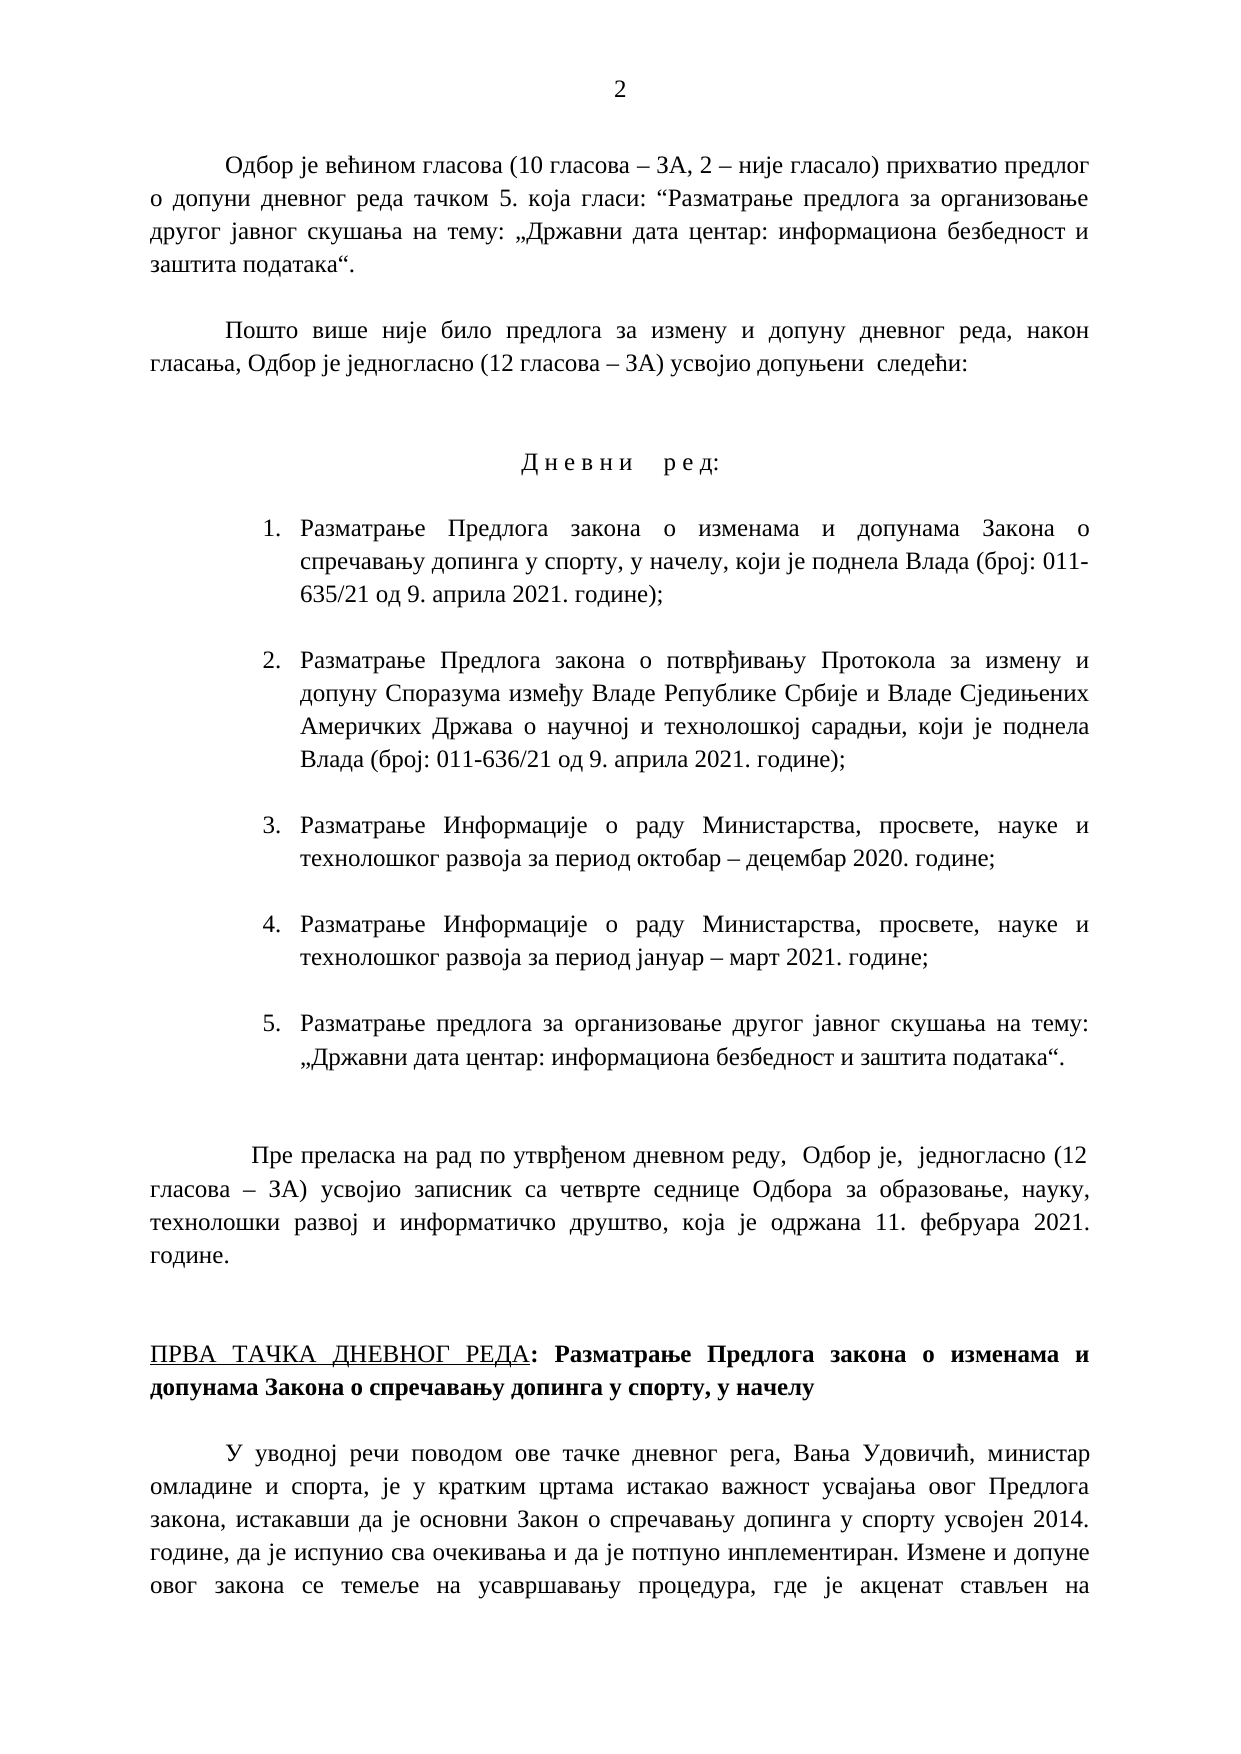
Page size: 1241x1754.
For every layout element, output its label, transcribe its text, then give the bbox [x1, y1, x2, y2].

text Одбор је већином гласова (10 гласова – ЗА, 2 – није гласало) прихватио предлог о допуни дневног реда тачком 5. која гласи: “Разматрање предлога за организовање другог јавног скушања на тему: „Државни дата центар: информациона безбедност и заштита података“. [150, 150, 1090, 278]
list Разматрање Предлога закона о изменама и допунама Закона о спречавању допинга у спорту, у начелу, који је поднела Влада (број: 011-635/21 од 9. априла 2021. године); [262, 513, 1090, 608]
text Пошто више није било предлога за измену и допуну дневног реда, након гласања, Одбор је једногласно (12 гласова – ЗА) усвојио допуњени следећи: [150, 315, 1090, 377]
text Д н е в н и р е д: [150, 447, 1090, 476]
list Разматрање Предлога закона о потврђивању Протокола за измену и допуну Споразума између Владе Републике Србије и Владе Сједињених Aмеричких Држава о научној и технолошкој сарадњи, који је поднела Влада (број: 011-636/21 од 9. априла 2021. године); [262, 645, 1090, 773]
list Разматрање Информације о раду Министарства, просвете, науке и технолошког развоја за период октобар – децембар 2020. године; [262, 810, 1090, 872]
text ПРВА ТАЧКА ДНЕВНОГ РЕДА: Разматрање Предлога закона о изменама и допунама Закона о спречавању допинга у спорту, у начелу [150, 1339, 1090, 1401]
text Пре преласка на рад по утврђеном дневном реду, Одбор је, једногласно (12 гласова – ЗА) усвојио записник са четврте седнице Одбора за образовање, науку, технолошки развој и информатичко друштво, која је одржана 11. фебруара 2021. године. [150, 1141, 1090, 1268]
list Разматрање Информације о раду Министарства, просвете, науке и технолошког развоја за период јануар – март 2021. године; [262, 909, 1090, 971]
list Разматрање предлога за организовање другог јавног скушања на тему: „Државни дата центар: информациона безбедност и заштита података“. [262, 1008, 1090, 1070]
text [150, 1438, 1090, 1599]
